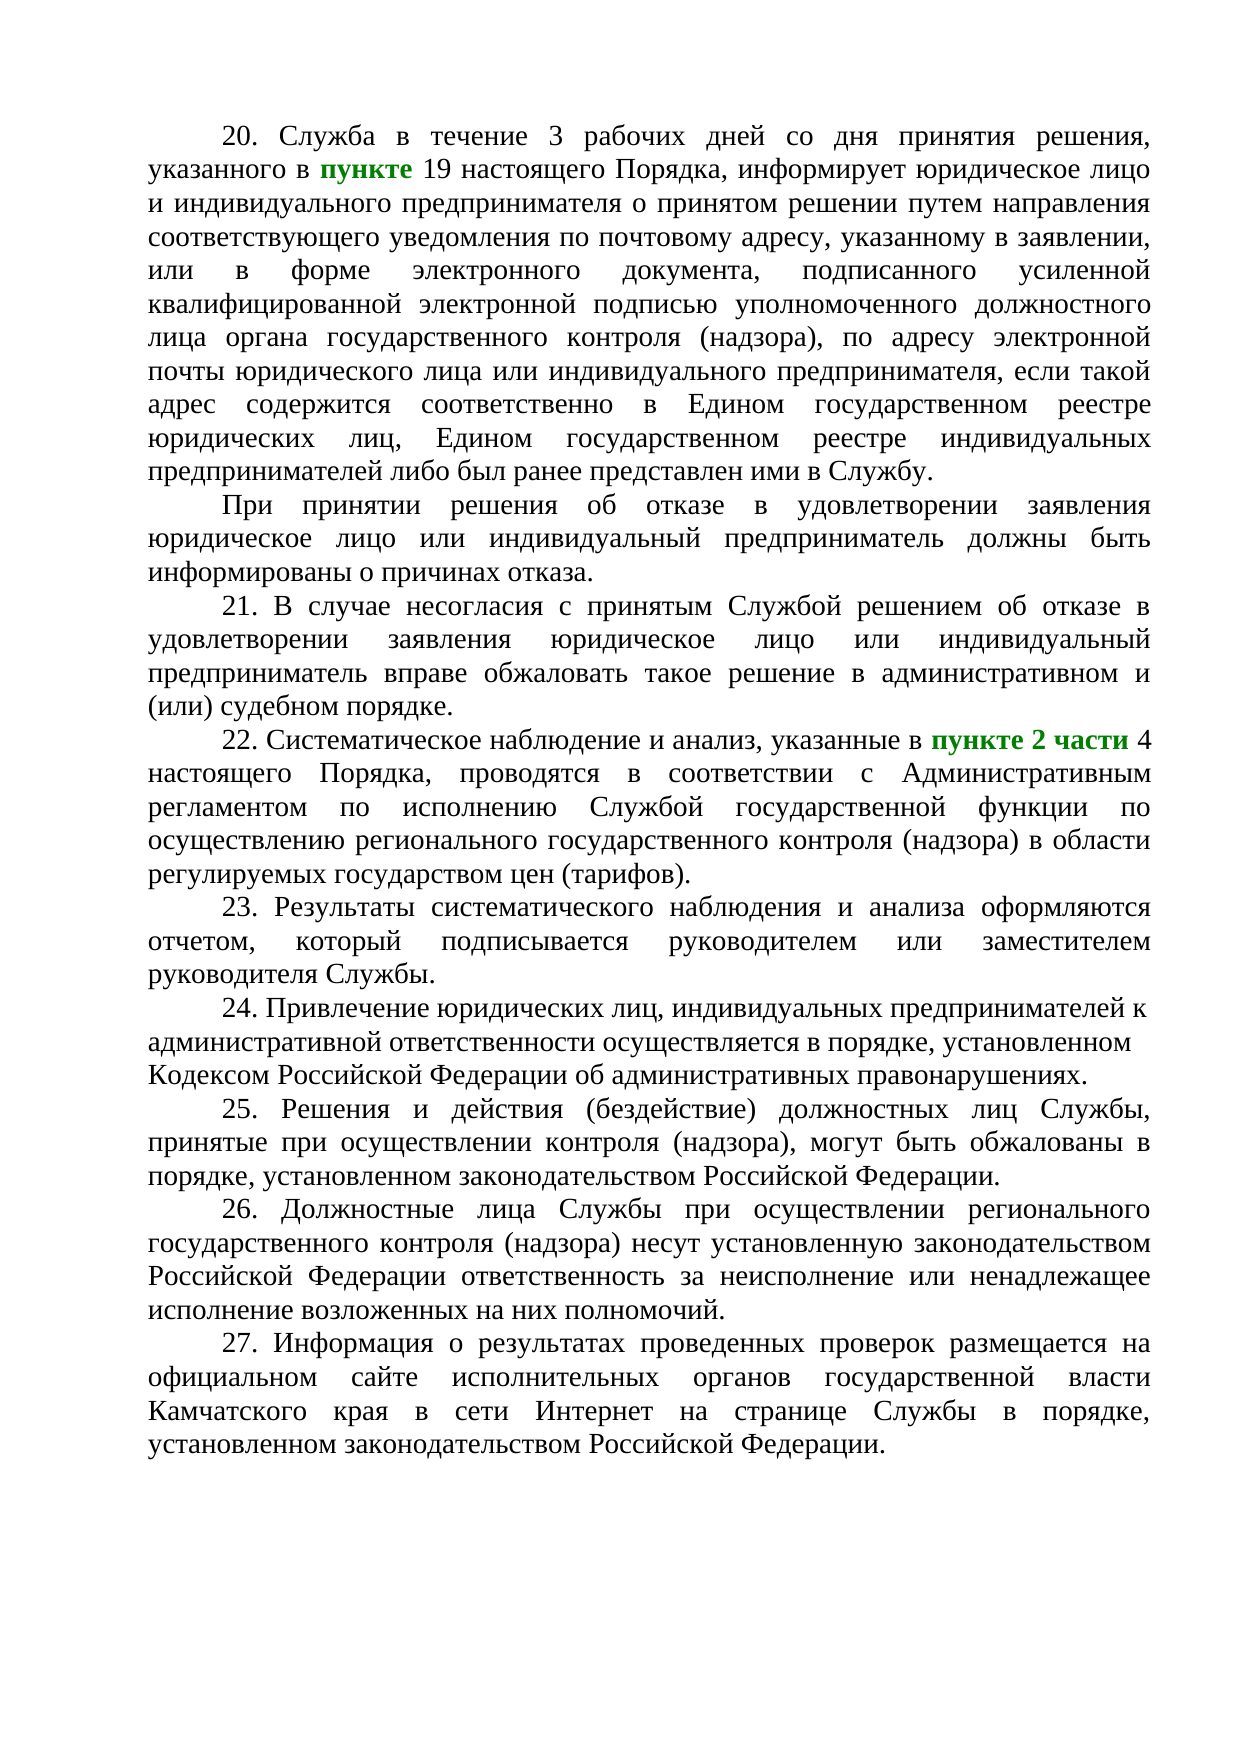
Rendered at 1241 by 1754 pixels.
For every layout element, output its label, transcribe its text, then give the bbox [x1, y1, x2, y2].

text 24. Привлечение юридических лиц, индивидуальных предпринимателей к административной ответственности осуществляется в порядке, установленном Кодексом Российской Федерации об административных правонарушениях. [148, 990, 1152, 1091]
text 25. Решения и действия (бездействие) должностных лиц Службы, принятые при осуществлении контроля (надзора), могут быть обжалованы в порядке, установленном законодательством Российской Федерации. [148, 1091, 1152, 1191]
text 27. Информация о результатах проведенных проверок размещается на официальном сайте исполнительных органов государственной власти Камчатского края в сети Интернет на странице Службы в порядке, установленном законодательством Российской Федерации. [148, 1326, 1152, 1460]
text 20. Служба в течение 3 рабочих дней со дня принятия решения, указанного в пункте 19 настоящего Порядка, информирует юридическое лицо и индивидуального предпринимателя о принятом решении путем направления соответствующего уведомления по почтовому адресу, указанному в заявлении, или в форме электронного документа, подписанного усиленной квалифицированной электронной подписью уполномоченного должностного лица органа государственного контроля (надзора), по адресу электронной почты юридического лица или индивидуального предпринимателя, если такой адрес содержится соответственно в Едином государственном реестре юридических лиц, Едином государственном реестре индивидуальных предпринимателей либо был ранее представлен ими в Службу. [148, 118, 1152, 487]
text 22. Систематическое наблюдение и анализ, указанные в пункте 2 части 4 настоящего Порядка, проводятся в соответствии с Административным регламентом по исполнению Службой государственной функции по осуществлению регионального государственного контроля (надзора) в области регулируемых государством цен (тарифов). [148, 722, 1152, 889]
text При принятии решения об отказе в удовлетворении заявления юридическое лицо или индивидуальный предприниматель должны быть информированы о причинах отказа. [148, 487, 1152, 588]
text 23. Результаты систематического наблюдения и анализа оформляются отчетом, который подписывается руководителем или заместителем руководителя Службы. [148, 889, 1152, 990]
text 26. Должностные лица Службы при осуществлении регионального государственного контроля (надзора) несут установленную законодательством Российской Федерации ответственность за неисполнение или ненадлежащее исполнение возложенных на них полномочий. [148, 1191, 1152, 1326]
text 21. В случае несогласия с принятым Службой решением об отказе в удовлетворении заявления юридическое лицо или индивидуальный предприниматель вправе обжаловать такое решение в административном и (или) судебном порядке. [148, 588, 1152, 722]
